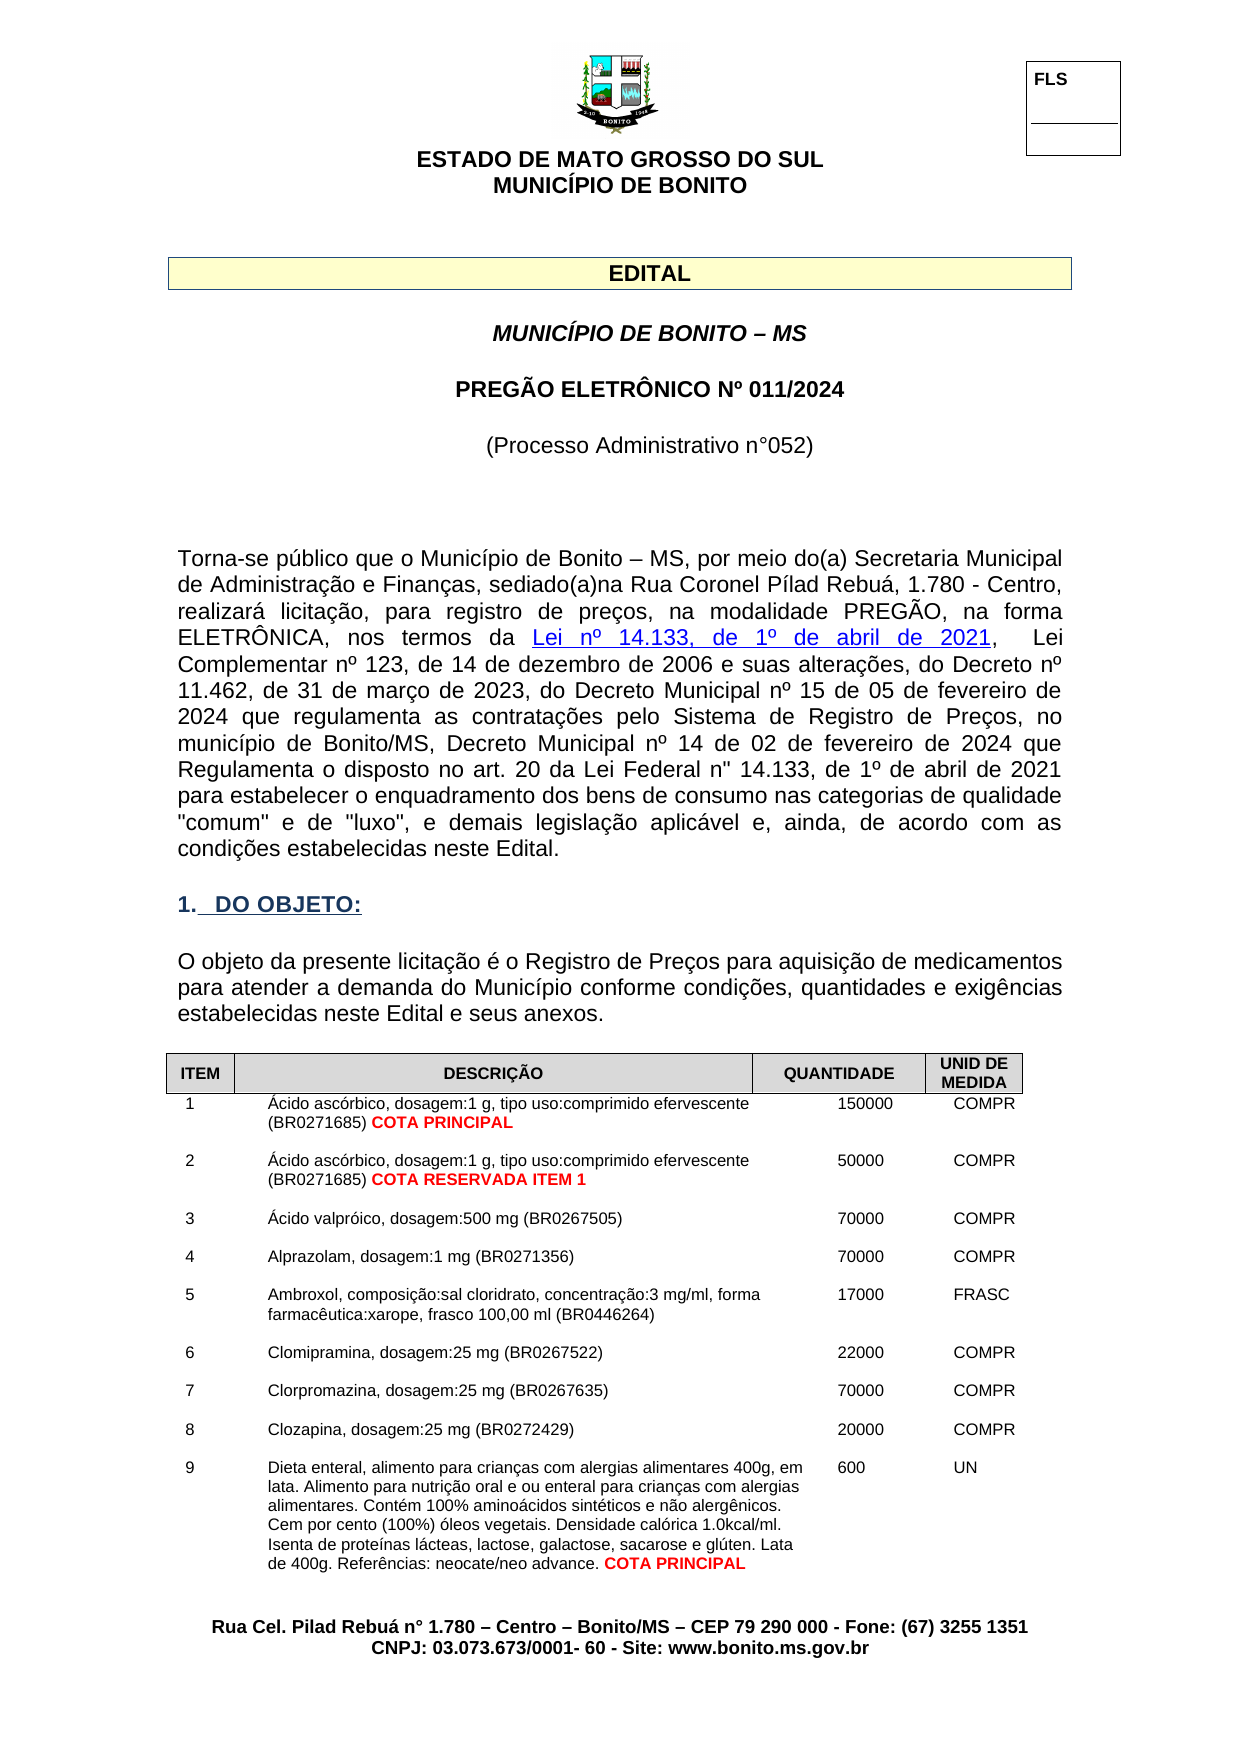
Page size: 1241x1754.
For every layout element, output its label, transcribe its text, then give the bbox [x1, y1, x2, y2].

table_cell 1 [174, 1094, 256, 1151]
table_cell Clomipramina, dosagem:25 mg (BR0267522) [256, 1343, 826, 1381]
table_cell 22000 [826, 1343, 942, 1381]
text O objeto da presente licitação é o Registro de Preços para aquisição de medicamentos para atender a demanda do Município conforme condições, quantidades e exigências estabelecidas neste Edital e seus anexos. [177, 948, 1063, 1027]
table_header ITEM [167, 1054, 234, 1092]
table_cell 9 [174, 1458, 256, 1592]
table_cell Clorpromazina, dosagem:25 mg (BR0267635) [256, 1381, 826, 1419]
table_cell COMPR [942, 1093, 1052, 1151]
table_cell 4 [174, 1247, 256, 1285]
table_header DESCRIÇÃO [235, 1054, 752, 1092]
table_cell 70000 [826, 1381, 942, 1419]
text EDITAL [169, 258, 1071, 289]
table_cell 600 [826, 1458, 942, 1592]
table_cell COMPR [942, 1247, 1052, 1285]
table_cell COMPR [942, 1419, 1052, 1458]
table_cell FRASC [942, 1285, 1052, 1343]
table_cell UN [942, 1458, 1052, 1592]
table_cell COMPR [942, 1381, 1052, 1419]
table_cell Alprazolam, dosagem:1 mg (BR0271356) [256, 1247, 826, 1285]
table_header QUANTIDADE [753, 1054, 925, 1092]
table_cell COMPR [942, 1343, 1052, 1381]
table_cell 5 [174, 1285, 256, 1343]
table_cell 70000 [826, 1209, 942, 1247]
table_cell 8 [174, 1419, 256, 1458]
table_cell COMPR [942, 1209, 1052, 1247]
text PREGÃO ELETRÔNICO Nº 011/2024 [177, 376, 1063, 402]
text MUNICÍPIO DE BONITO – MS [177, 320, 1063, 346]
table_cell 150000 [826, 1094, 942, 1151]
table_cell 6 [174, 1343, 256, 1381]
text (Processo Administrativo n°052) [177, 432, 1063, 459]
table_header UNID DE MEDIDA [926, 1054, 1022, 1092]
picture [551, 42, 690, 139]
table_cell Ambroxol, composição:sal cloridrato, concentração:3 mg/ml, forma farmacêutica:xarope, frasco 100,00 ml (BR0446264) [256, 1285, 826, 1343]
table_cell 7 [174, 1381, 256, 1419]
table_cell 20000 [826, 1419, 942, 1458]
table_cell 70000 [826, 1247, 942, 1285]
table_cell 50000 [826, 1151, 942, 1208]
table_cell 3 [174, 1209, 256, 1247]
table_cell Clozapina, dosagem:25 mg (BR0272429) [256, 1419, 826, 1458]
table_cell Ácido valpróico, dosagem:500 mg (BR0267505) [256, 1209, 826, 1247]
table_cell 17000 [826, 1285, 942, 1343]
text DO OBJETO: [177, 891, 1063, 918]
text Torna-se público que o Município de Bonito – MS, por meio do(a) Secretaria Municipal de Administração e Finanças, sediado(a)na Rua Coronel Pílad Rebuá, 1.780 - Centro, realizará licitação, para registro de preços, na modalidade PREGÃO, na forma ELETRÔNICA, nos termos da Lei nº 14.133, de 1º de abril de 2021, Lei Complementar nº 123, de 14 de dezembro de 2006 e suas alterações, do Decreto nº 11.462, de 31 de março de 2023, do Decreto Municipal nº 15 de 05 de fevereiro de 2024 que regulamenta as contratações pelo Sistema de Registro de Preços, no município de Bonito/MS, Decreto Municipal nº 14 de 02 de fevereiro de 2024 que Regulamenta o disposto no art. 20 da Lei Federal n" 14.133, de 1º de abril de 2021 para estabelecer o enquadramento dos bens de consumo nas categorias de qualidade "comum" e de "luxo", e demais legislação aplicável e, ainda, de acordo com as condições estabelecidas neste Edital. [177, 545, 1063, 861]
table_cell 2 [174, 1151, 256, 1208]
table_cell Ácido ascórbico, dosagem:1 g, tipo uso:comprimido efervescente (BR0271685) COTA RESERVADA ITEM 1 [256, 1151, 826, 1208]
table_cell Dieta enteral, alimento para crianças com alergias alimentares 400g, em lata. Alimento para nutrição oral e ou enteral para crianças com alergias alimentares. Contém 100% aminoácidos sintéticos e não alergênicos. Cem por cento (100%) óleos vegetais. Densidade calórica 1.0kcal/ml. Isenta de proteínas lácteas, lactose, galactose, sacarose e glúten. Lata de 400g. Referências: neocate/neo advance. COTA PRINCIPAL [256, 1458, 826, 1592]
table_cell Ácido ascórbico, dosagem:1 g, tipo uso:comprimido efervescente (BR0271685) COTA PRINCIPAL [256, 1094, 826, 1151]
table_cell COMPR [942, 1151, 1052, 1208]
